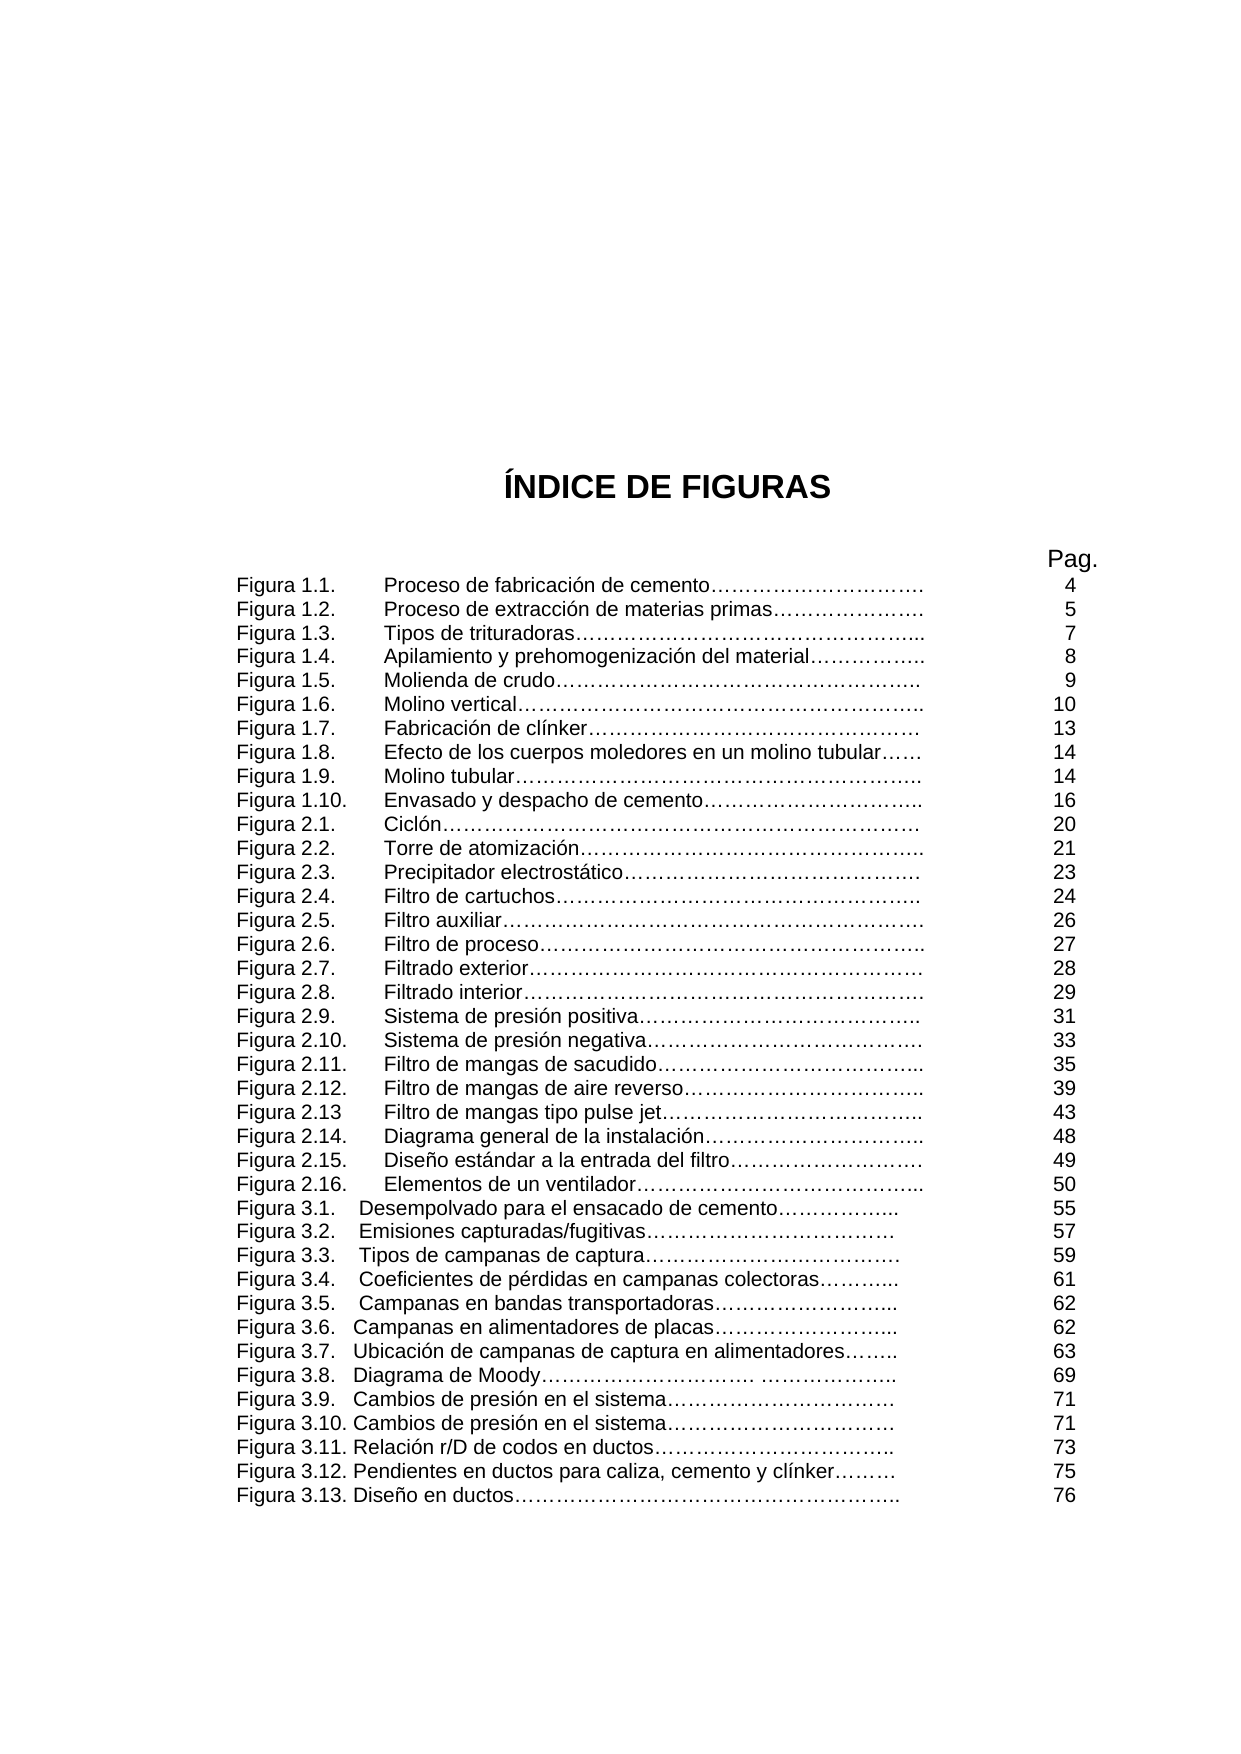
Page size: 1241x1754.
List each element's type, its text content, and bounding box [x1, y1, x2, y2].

table_cell Figura 3.6. Campanas en alimentadores de placas……………………... [225, 1315, 1024, 1339]
table_cell 8 [1025, 644, 1087, 668]
table_cell Figura 1.7. Fabricación de clínker………………………………………… [225, 716, 1024, 740]
table_cell Figura 1.2. Proceso de extracción de materias primas…………………. [225, 596, 1024, 620]
table_cell Figura 2.4. Filtro de cartuchos…………………………………………….. [225, 884, 1024, 908]
table_cell 20 [1025, 812, 1087, 836]
table_cell Figura 3.7. Ubicación de campanas de captura en alimentadores…….. [225, 1339, 1024, 1363]
table_cell Figura 3.13. Diseño en ductos……………………………………………….. [225, 1483, 1024, 1507]
table_cell Figura 3.4. Coeficientes de pérdidas en campanas colectoras………... [225, 1267, 1024, 1291]
table_cell 24 [1025, 884, 1087, 908]
table_cell 23 [1025, 860, 1087, 884]
text ÍNDICE DE FIGURAS [236, 467, 1098, 505]
table_cell Figura 2.15. Diseño estándar a la entrada del filtro………………………. [225, 1148, 1024, 1171]
table_cell Figura 2.9. Sistema de presión positiva………………………………….. [225, 1004, 1024, 1028]
table_cell 13 [1025, 716, 1087, 740]
table_cell Figura 2.16. Elementos de un ventilador…………………………………... [225, 1171, 1024, 1195]
table_cell Figura 3.11. Relación r/D de codos en ductos…………………………….. [225, 1435, 1024, 1459]
table_cell 35 [1025, 1052, 1087, 1076]
table_cell 14 [1025, 764, 1087, 788]
table_cell Figura 3.9. Cambios de presión en el sistema…………………………… [225, 1387, 1024, 1411]
table_cell 9 [1025, 668, 1087, 692]
table_cell Figura 3.12. Pendientes en ductos para caliza, cemento y clínker……… [225, 1459, 1024, 1483]
table_cell Figura 2.8. Filtrado interior…………………………………………………. [225, 980, 1024, 1004]
table_cell Figura 2.3. Precipitador electrostático……………………………………. [225, 860, 1024, 884]
table_cell 75 [1025, 1459, 1087, 1483]
table_cell Figura 1.9. Molino tubular………………………………………………….. [225, 764, 1024, 788]
table_cell Figura 3.2. Emisiones capturadas/fugitivas……………………………… [225, 1219, 1024, 1243]
table_cell Figura 2.7. Filtrado exterior………………………………………………… [225, 956, 1024, 980]
table_cell 62 [1025, 1315, 1087, 1339]
table_cell 63 [1025, 1339, 1087, 1363]
table_cell 59 [1025, 1243, 1087, 1267]
table_cell Figura 1.10. Envasado y despacho de cemento………………………….. [225, 788, 1024, 812]
table_cell Figura 1.4. Apilamiento y prehomogenización del material…………….. [225, 644, 1024, 668]
table_cell 62 [1025, 1291, 1087, 1315]
table_cell 7 [1025, 620, 1087, 644]
table_cell Figura 2.10. Sistema de presión negativa…………………………………. [225, 1028, 1024, 1052]
table_cell 14 [1025, 740, 1087, 764]
table_header 4 [1025, 573, 1087, 596]
table_cell Figura 1.3. Tipos de trituradoras…………………………………………... [225, 620, 1024, 644]
table_cell 26 [1025, 908, 1087, 932]
table_cell 76 [1025, 1483, 1087, 1507]
table_cell Figura 3.10. Cambios de presión en el sistema…………………………… [225, 1411, 1024, 1435]
table_cell 57 [1025, 1219, 1087, 1243]
table_cell 31 [1025, 1004, 1087, 1028]
table_cell Figura 2.1. Ciclón…………………………………………………………… [225, 812, 1024, 836]
table_cell 10 [1025, 692, 1087, 716]
table_cell 43 [1025, 1100, 1087, 1123]
table_cell Figura 1.5. Molienda de crudo…………………………………………….. [225, 668, 1024, 692]
table_cell Figura 3.3. Tipos de campanas de captura………………………………. [225, 1243, 1024, 1267]
table_cell 69 [1025, 1363, 1087, 1387]
table_cell 71 [1025, 1411, 1087, 1435]
table_cell 21 [1025, 836, 1087, 860]
table_cell 55 [1025, 1195, 1087, 1219]
table_cell 5 [1025, 596, 1087, 620]
table_cell 61 [1025, 1267, 1087, 1291]
text Pag. [236, 544, 1098, 572]
table_cell Figura 2.2. Torre de atomización………………………………………….. [225, 836, 1024, 860]
table_cell 16 [1025, 788, 1087, 812]
table_cell 29 [1025, 980, 1087, 1004]
table_cell 50 [1025, 1171, 1087, 1195]
table_cell 71 [1025, 1387, 1087, 1411]
table_cell Figura 3.1. Desempolvado para el ensacado de cemento……………... [225, 1195, 1024, 1219]
table_cell 27 [1025, 932, 1087, 956]
table_cell Figura 2.13 Filtro de mangas tipo pulse jet……………………………….. [225, 1100, 1024, 1123]
table_cell 48 [1025, 1124, 1087, 1147]
table_cell Figura 2.11. Filtro de mangas de sacudido………………………………... [225, 1052, 1024, 1076]
table_header Figura 1.1. Proceso de fabricación de cemento…………………………. [225, 573, 1024, 596]
table_cell Figura 2.12. Filtro de mangas de aire reverso…………………………….. [225, 1076, 1024, 1099]
table_cell 49 [1025, 1148, 1087, 1171]
table_cell Figura 3.5. Campanas en bandas transportadoras……………………... [225, 1291, 1024, 1315]
table_cell 39 [1025, 1076, 1087, 1099]
table_cell Figura 1.6. Molino vertical………………………………………………….. [225, 692, 1024, 716]
table_cell 28 [1025, 956, 1087, 980]
table_cell 33 [1025, 1028, 1087, 1052]
table_cell Figura 1.8. Efecto de los cuerpos moledores en un molino tubular…… [225, 740, 1024, 764]
table_cell Figura 3.8. Diagrama de Moody…………………………. ……………….. [225, 1363, 1024, 1387]
table_cell 73 [1025, 1435, 1087, 1459]
table_cell Figura 2.6. Filtro de proceso……………………………………………….. [225, 932, 1024, 956]
table_cell Figura 2.5. Filtro auxiliar……………………………………………………. [225, 908, 1024, 932]
table_cell Figura 2.14. Diagrama general de la instalación………………………….. [225, 1124, 1024, 1147]
